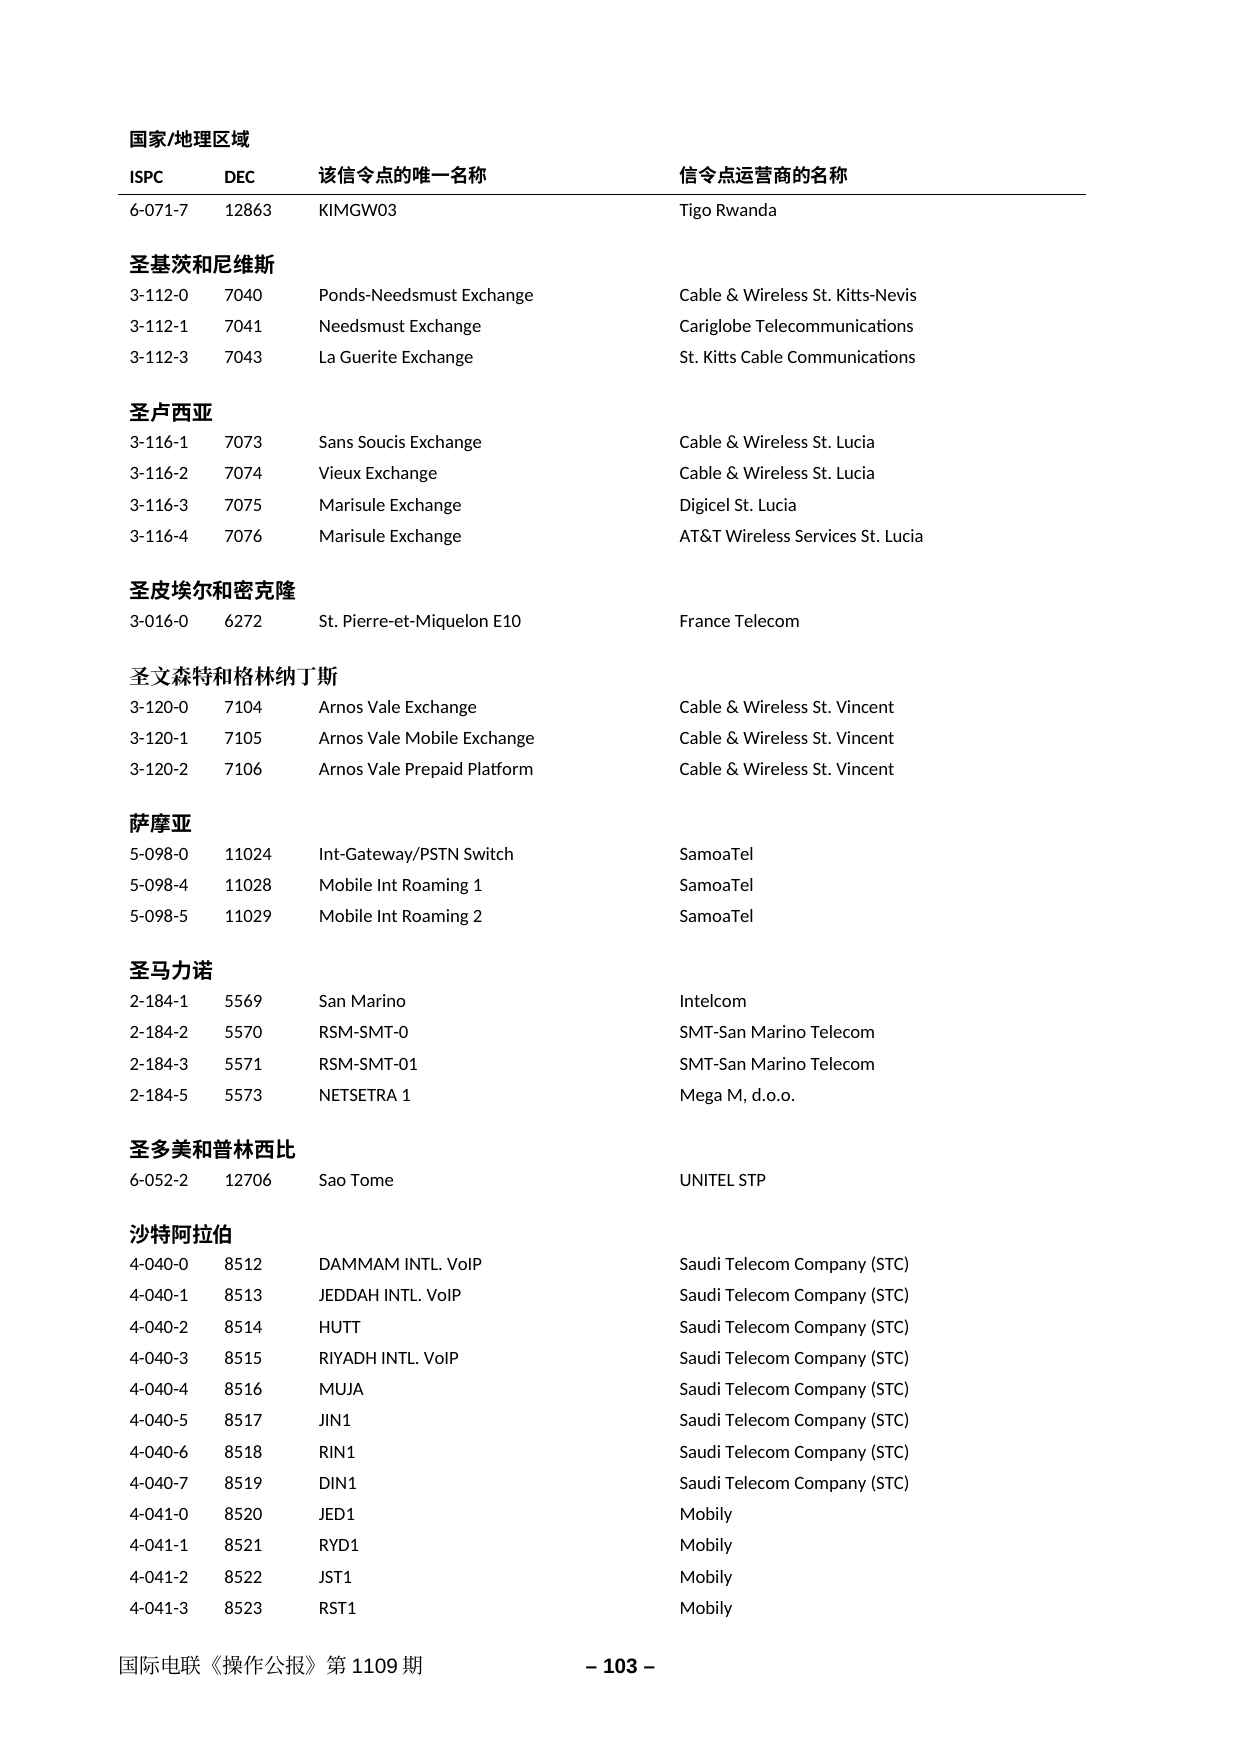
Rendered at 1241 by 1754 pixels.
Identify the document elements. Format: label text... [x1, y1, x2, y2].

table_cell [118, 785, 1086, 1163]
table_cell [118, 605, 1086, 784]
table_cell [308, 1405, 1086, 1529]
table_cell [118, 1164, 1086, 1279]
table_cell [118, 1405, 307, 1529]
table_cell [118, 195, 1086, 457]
table_header 信令点运营商的名称 [668, 118, 1086, 194]
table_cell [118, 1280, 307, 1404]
table_header 国家/地理区域 [118, 118, 307, 158]
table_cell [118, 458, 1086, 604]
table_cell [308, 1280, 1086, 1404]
table_cell ISPC [118, 158, 213, 194]
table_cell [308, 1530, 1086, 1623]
table_header 该信令点的唯一名称 [308, 118, 668, 194]
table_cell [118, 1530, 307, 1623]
table_cell DEC [213, 158, 307, 194]
